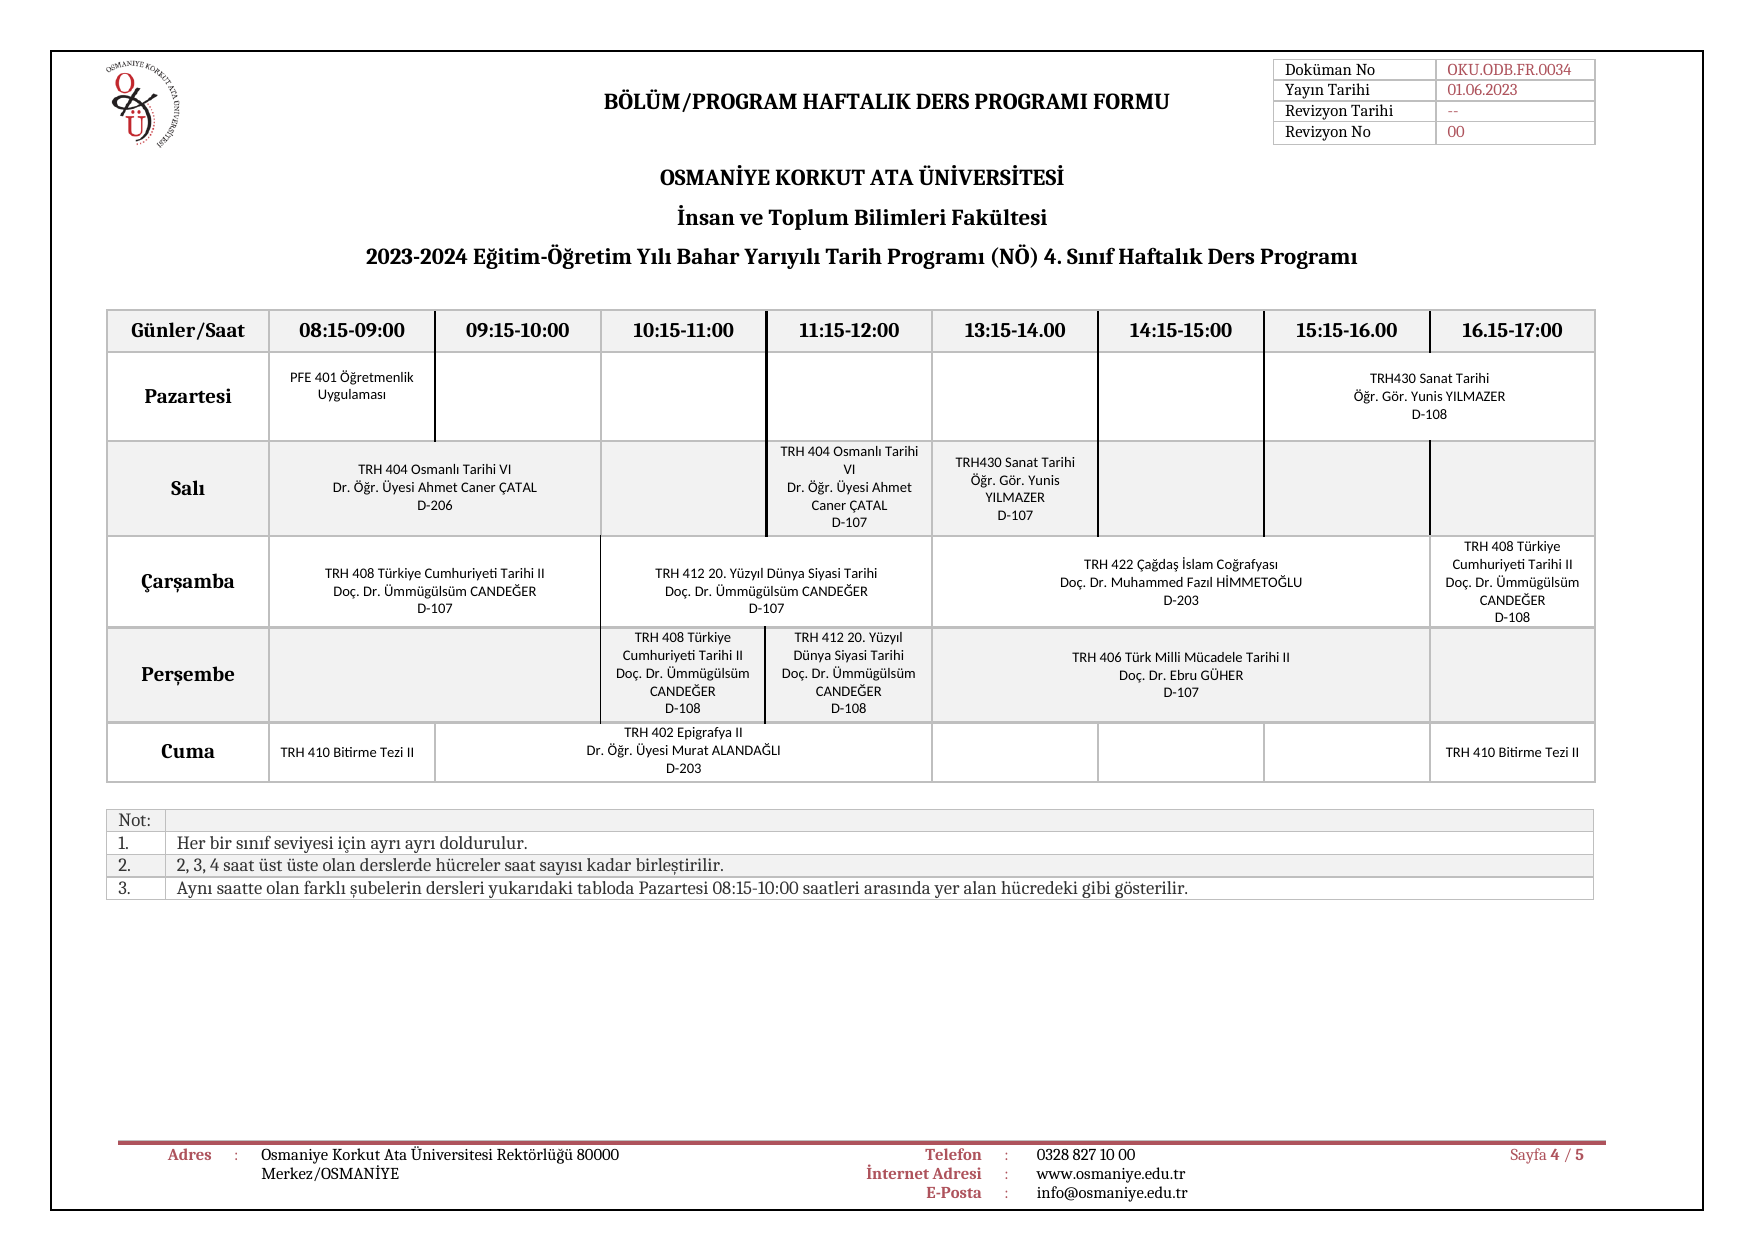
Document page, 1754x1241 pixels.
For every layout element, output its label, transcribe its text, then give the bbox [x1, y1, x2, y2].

text OSMANİYE KORKUT ATA ÜNİVERSİTESİ [118, 165, 1606, 191]
text 2023-2024 Eğitim-Öğretim Yılı Bahar Yarıyılı Tarih Programı (NÖ) 4. Sınıf Haftalık Ders Programı [118, 244, 1606, 270]
table_cell TRH 422 Çağdaş İslam Coğrafyası Doç. Dr. Muhammed Fazıl HİMMETOĞLU D-203 [933, 537, 1429, 626]
table_cell TRH430 Sanat Tarihi Öğr. Gör. Yunis YILMAZER D-108 [1265, 353, 1594, 440]
picture [106, 60, 180, 148]
table_header [166, 810, 1593, 831]
table_cell Salı [108, 442, 268, 535]
table_cell Aynı saatte olan farklı şubelerin dersleri yukarıdaki tabloda Pazartesi 08:15-10:00 saatleri arasında yer alan hücredeki gibi gösterilir. [166, 878, 1593, 899]
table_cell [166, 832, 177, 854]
text İnsan ve Toplum Bilimleri Fakültesi [118, 204, 1606, 231]
table_cell 2, 3, 4 saat üst üste olan derslerde hücreler saat sayısı kadar birleştirilir. [166, 855, 1593, 876]
table_cell [1265, 442, 1429, 535]
table_cell TRH 410 Bitirme Tezi II [1431, 724, 1594, 781]
table_cell TRH 408 Türkiye Cumhuriyeti Tarihi II Doç. Dr. Ümmügülsüm CANDEĞER D-107 [270, 537, 600, 626]
table_header 10:15-11:00 [602, 311, 765, 351]
table_cell TRH 404 Osmanlı Tarihi VI Dr. Öğr. Üyesi Ahmet Caner ÇATAL D-206 [270, 442, 600, 535]
table_header Not: [107, 810, 165, 831]
table_cell TRH 412 20. Yüzyıl Dünya Siyasi Tarihi Doç. Dr. Ümmügülsüm CANDEĞER D-107 [601, 537, 931, 626]
table_cell [602, 442, 765, 535]
table_cell [1099, 724, 1263, 781]
table_cell [1431, 442, 1594, 535]
table_cell [270, 629, 600, 721]
table_cell [436, 353, 600, 440]
table_cell [1265, 724, 1429, 781]
table_header 13:15-14.00 [933, 311, 1097, 351]
table_cell 2. [107, 855, 165, 876]
table_header 15:15-16.00 [1265, 311, 1429, 351]
table_cell [768, 353, 931, 440]
table_cell TRH 406 Türk Milli Mücadele Tarihi II Doç. Dr. Ebru GÜHER D-107 [933, 629, 1429, 721]
table_header Günler/Saat [108, 311, 268, 351]
table_cell Pazartesi [108, 353, 268, 440]
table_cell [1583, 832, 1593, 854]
table_cell [933, 353, 1097, 440]
table_cell Perşembe [108, 629, 268, 721]
table_cell TRH430 Sanat Tarihi Öğr. Gör. Yunis YILMAZER D-107 [933, 442, 1097, 535]
table_header 09:15-10:00 [436, 311, 600, 351]
table_cell [933, 724, 1097, 781]
table_cell PFE 401 Öğretmenlik Uygulaması [270, 353, 434, 440]
table_header 14:15-15:00 [1099, 311, 1263, 351]
table_cell TRH 402 Epigrafya II Dr. Öğr. Üyesi Murat ALANDAĞLI D-203 [436, 724, 931, 781]
table_cell TRH 404 Osmanlı Tarihi VI Dr. Öğr. Üyesi Ahmet Caner ÇATAL D-107 [768, 442, 931, 535]
table_cell [1431, 629, 1594, 721]
table_cell [1099, 353, 1263, 440]
table_header 08:15-09:00 [270, 311, 434, 351]
table_cell Çarşamba [108, 537, 268, 626]
table_cell 1. [107, 832, 165, 854]
table_cell [602, 353, 765, 440]
table_cell [1099, 442, 1263, 535]
table_cell Cuma [108, 724, 268, 781]
table_cell TRH 412 20. Yüzyıl Dünya Siyasi Tarihi Doç. Dr. Ümmügülsüm CANDEĞER D-108 [766, 629, 931, 721]
table_header 11:15-12:00 [768, 311, 931, 351]
table_cell TRH 410 Bitirme Tezi II [270, 724, 434, 781]
table_cell TRH 408 Türkiye Cumhuriyeti Tarihi II Doç. Dr. Ümmügülsüm CANDEĞER D-108 [601, 629, 764, 721]
table_header 16.15-17:00 [1431, 311, 1594, 351]
table_cell TRH 408 Türkiye Cumhuriyeti Tarihi II Doç. Dr. Ümmügülsüm CANDEĞER D-108 [1431, 537, 1594, 626]
table_cell 3. [107, 878, 165, 899]
